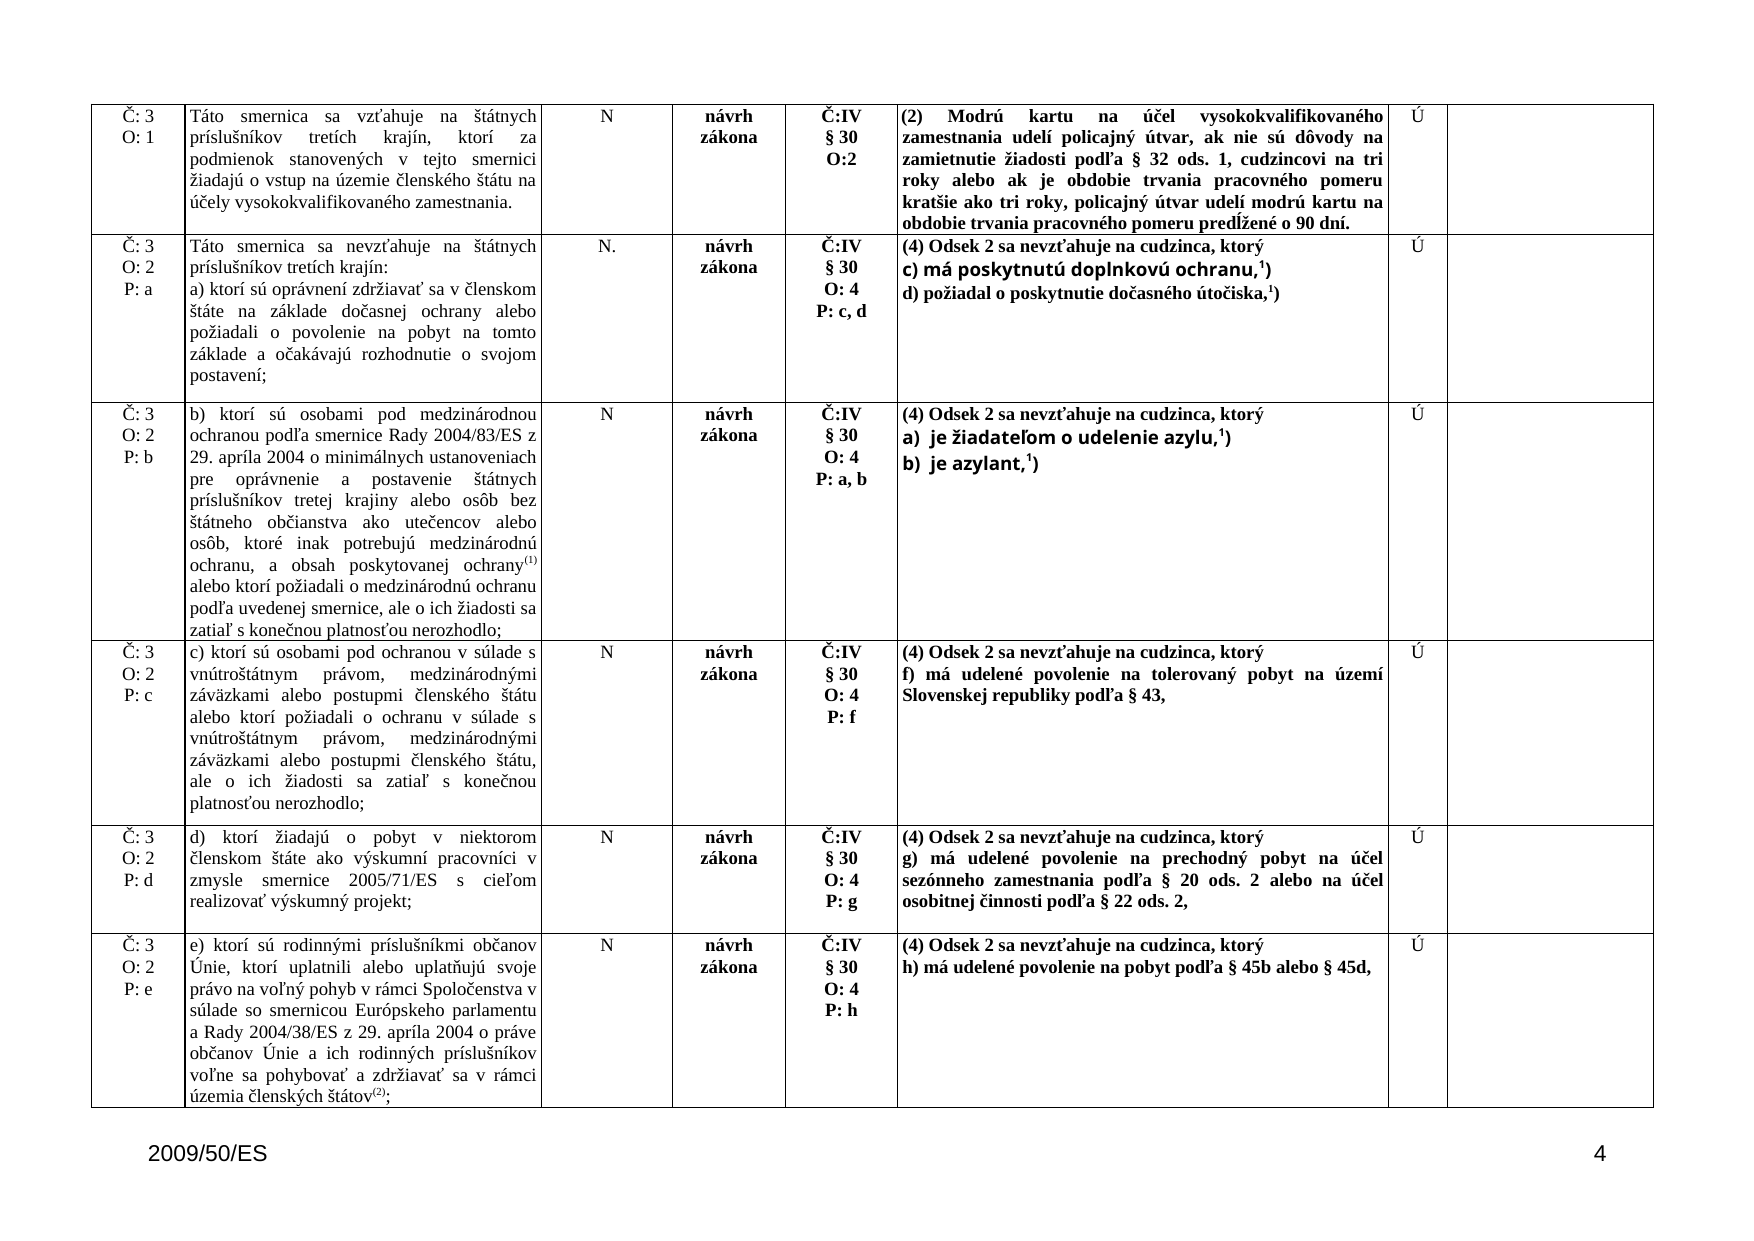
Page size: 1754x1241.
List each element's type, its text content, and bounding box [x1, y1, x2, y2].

table_cell N [542, 826, 672, 933]
table_cell Ú [1389, 826, 1447, 933]
table_cell návrh zákona [673, 641, 785, 824]
table_cell [1448, 403, 1653, 640]
table_cell Ú [1389, 235, 1447, 402]
table_cell e) ktorí sú rodinnými príslušníkmi občanov Únie, ktorí uplatnili alebo uplatňujú svoje právo na voľný pohyb v rámci Spoločenstva v súlade so smernicou Európskeho parlamentu a Rady 2004/38/ES z 29. apríla 2004 o práve občanov Únie a ich rodinných príslušníkov voľne sa pohybovať a zdržiavať sa v rámci územia členských štátov(2); [186, 934, 541, 1107]
table_cell Č:IV § 30 O: 4 P: c, d [786, 235, 897, 402]
table_cell Č:IV § 30 O: 4 P: a, b [786, 403, 897, 640]
table_cell návrh zákona [673, 105, 785, 234]
table_cell Č:IV § 30 O:2 [786, 105, 897, 234]
table_cell návrh zákona [673, 235, 785, 402]
table_cell [1448, 105, 1653, 234]
table_cell Č:IV § 30 O: 4 P: f [786, 641, 897, 824]
table_cell Ú [1389, 105, 1447, 234]
table_cell Č: 3 O: 1 [92, 105, 184, 234]
table_cell Č:IV § 30 O: 4 P: h [786, 934, 897, 1107]
table_cell (4) Odsek 2 sa nevzťahuje na cudzinca, ktorý je žiadateľom o udelenie azylu,1) je azylant,1) [898, 403, 1388, 640]
table_cell návrh zákona [673, 934, 785, 1107]
table_cell Táto smernica sa vzťahuje na štátnych príslušníkov tretích krajín, ktorí za podmienok stanovených v tejto smernici žiadajú o vstup na územie členského štátu na účely vysokokvalifikovaného zamestnania. [186, 105, 541, 234]
table_cell N [542, 105, 672, 234]
table_cell [1448, 235, 1653, 402]
table_cell Č: 3 O: 2 P: a [92, 235, 184, 402]
table_cell (4) Odsek 2 sa nevzťahuje na cudzinca, ktorý c) má poskytnutú doplnkovú ochranu,1) d) požiadal o poskytnutie dočasného útočiska,1) [898, 235, 1388, 402]
table_cell [1448, 934, 1653, 1107]
table_cell Č: 3 O: 2 P: d [92, 826, 184, 933]
table_cell Č: 3 O: 2 P: b [92, 403, 184, 640]
table_cell [1448, 826, 1653, 933]
table_cell Ú [1389, 641, 1447, 824]
table_cell b) ktorí sú osobami pod medzinárodnou ochranou podľa smernice Rady 2004/83/ES z 29. apríla 2004 o minimálnych ustanoveniach pre oprávnenie a postavenie štátnych príslušníkov tretej krajiny alebo osôb bez štátneho občianstva ako utečencov alebo osôb, ktoré inak potrebujú medzinárodnú ochranu, a obsah poskytovanej ochrany(1) alebo ktorí požiadali o medzinárodnú ochranu podľa uvedenej smernice, ale o ich žiadosti sa zatiaľ s konečnou platnosťou nerozhodlo; [186, 403, 541, 640]
table_cell (4) Odsek 2 sa nevzťahuje na cudzinca, ktorý g) má udelené povolenie na prechodný pobyt na účel sezónneho zamestnania podľa § 20 ods. 2 alebo na účel osobitnej činnosti podľa § 22 ods. 2, [898, 826, 1388, 933]
table_cell N [542, 641, 672, 824]
table_cell (4) Odsek 2 sa nevzťahuje na cudzinca, ktorý f) má udelené povolenie na tolerovaný pobyt na území Slovenskej republiky podľa § 43, [898, 641, 1388, 824]
table_cell (2) Modrú kartu na účel vysokokvalifikovaného zamestnania udelí policajný útvar, ak nie sú dôvody na zamietnutie žiadosti podľa § 32 ods. 1, cudzincovi na tri roky alebo ak je obdobie trvania pracovného pomeru kratšie ako tri roky, policajný útvar udelí modrú kartu na obdobie trvania pracovného pomeru predĺžené o 90 dní. [898, 105, 1388, 234]
table_cell N [542, 403, 672, 640]
table_cell c) ktorí sú osobami pod ochranou v súlade s vnútroštátnym právom, medzinárodnými záväzkami alebo postupmi členského štátu alebo ktorí požiadali o ochranu v súlade s vnútroštátnym právom, medzinárodnými záväzkami alebo postupmi členského štátu, ale o ich žiadosti sa zatiaľ s konečnou platnosťou nerozhodlo; [186, 641, 541, 824]
table_cell N [542, 934, 672, 1107]
table_cell Táto smernica sa nevzťahuje na štátnych príslušníkov tretích krajín: a) ktorí sú oprávnení zdržiavať sa v členskom štáte na základe dočasnej ochrany alebo požiadali o povolenie na pobyt na tomto základe a očakávajú rozhodnutie o svojom postavení; [186, 235, 541, 402]
table_cell (4) Odsek 2 sa nevzťahuje na cudzinca, ktorý h) má udelené povolenie na pobyt podľa § 45b alebo § 45d, [898, 934, 1388, 1107]
table_cell návrh zákona [673, 826, 785, 933]
table_cell Ú [1389, 403, 1447, 640]
table_cell [1448, 641, 1653, 824]
table_cell Ú [1389, 934, 1447, 1107]
table_cell Č: 3 O: 2 P: e [92, 934, 184, 1107]
table_cell N. [542, 235, 672, 402]
table_cell d) ktorí žiadajú o pobyt v niektorom členskom štáte ako výskumní pracovníci v zmysle smernice 2005/71/ES s cieľom realizovať výskumný projekt; [186, 826, 541, 933]
table_cell Č: 3 O: 2 P: c [92, 641, 184, 824]
table_cell návrh zákona [673, 403, 785, 640]
table_cell Č:IV § 30 O: 4 P: g [786, 826, 897, 933]
